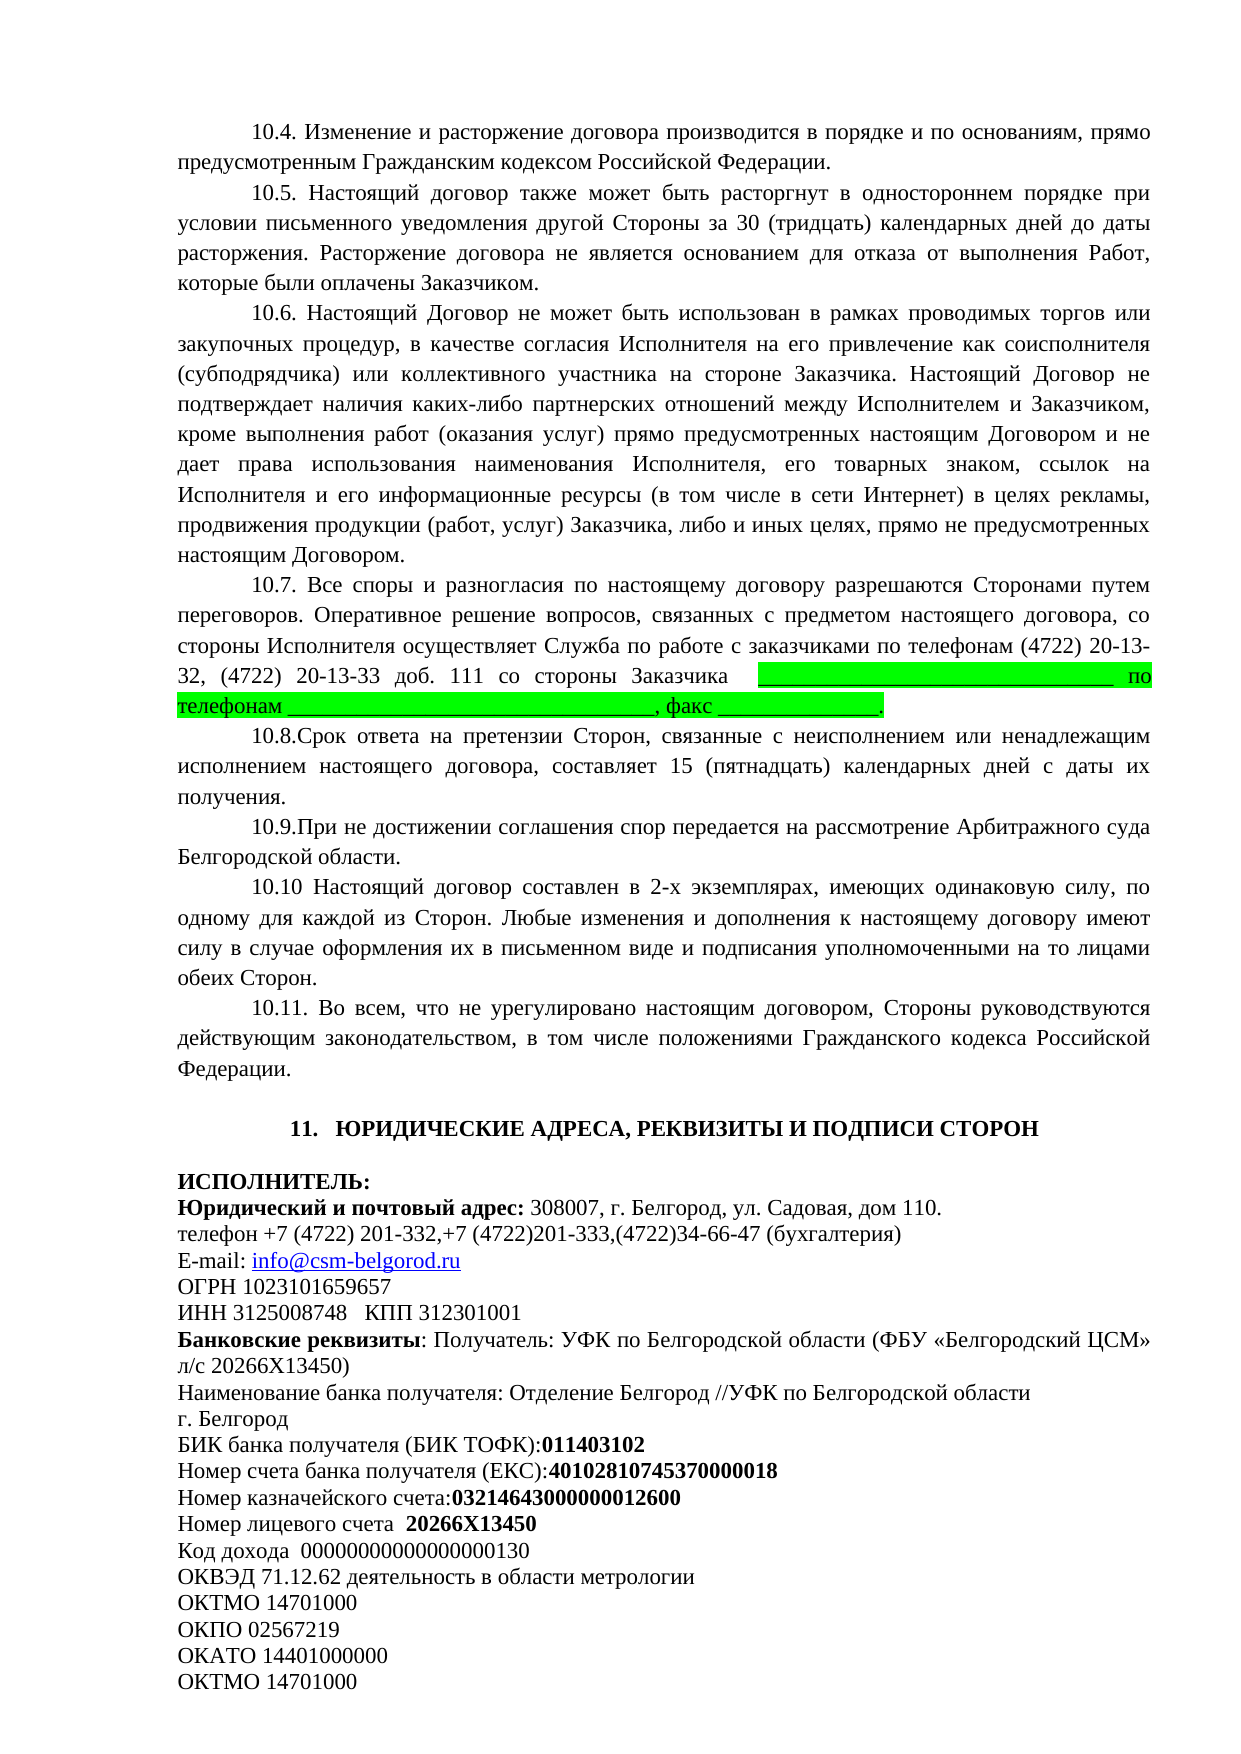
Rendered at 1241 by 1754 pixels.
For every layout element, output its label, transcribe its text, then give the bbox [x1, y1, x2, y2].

text г. Белгород [177, 1405, 1152, 1431]
text 10.9.При не достижении соглашения спор передается на рассмотрение Арбитражного суда Белгородской области. [177, 813, 1152, 869]
text 10.7. Все споры и разногласия по настоящему договору разрешаются Сторонами путем переговоров. Оперативное решение вопросов, связанных с предметом настоящего договора, со стороны Исполнителя осуществляет Служба по работе с заказчиками по телефонам (4722) 20-13-32, (4722) 20-13-33 доб. 111 со стороны Заказчика _______________________________ по телефонам ________________________________, факс ______________. [177, 571, 1152, 718]
text Номер счета банка получателя (ЕКС):40102810745370000018 [177, 1458, 1152, 1484]
text ИСПОЛНИТЕЛЬ: [177, 1168, 1152, 1194]
text ОГРН 1023101659657 [177, 1273, 1152, 1299]
text 10.8.Срок ответа на претензии Сторон, связанные с неисполнением или ненадлежащим исполнением настоящего договора, составляет 15 (пятнадцать) календарных дней с даты их получения. [177, 722, 1152, 809]
text ОКТМО 14701000 [177, 1589, 1152, 1616]
text ОКТМО 14701000 [177, 1668, 1152, 1695]
text ОКПО 02567219 [177, 1616, 1152, 1642]
text 10.4. Изменение и расторжение договора производится в порядке и по основаниям, прямо предусмотренным Гражданским кодексом Российской Федерации. [177, 118, 1152, 175]
text ОКАТО 14401000000 [177, 1642, 1152, 1668]
text Код дохода 00000000000000000130 [177, 1537, 1152, 1563]
text 10.5. Настоящий договор также может быть расторгнут в одностороннем порядке при условии письменного уведомления другой Стороны за 30 (тридцать) календарных дней до даты расторжения. Расторжение договора не является основанием для отказа от выполнения Работ, которые были оплачены Заказчиком. [177, 178, 1152, 296]
text 10.6. Настоящий Договор не может быть использован в рамках проводимых торгов или закупочных процедур, в качестве согласия Исполнителя на его привлечение как соисполнителя (субподрядчика) или коллективного участника на стороне Заказчика. Настоящий Договор не подтверждает наличия каких-либо партнерских отношений между Исполнителем и Заказчиком, кроме выполнения работ (оказания услуг) прямо предусмотренных настоящим Договором и не дает права использования наименования Исполнителя, его товарных знаком, ссылок на Исполнителя и его информационные ресурсы (в том числе в сети Интернет) в целях рекламы, продвижения продукции (работ, услуг) Заказчика, либо и иных целях, прямо не предусмотренных настоящим Договором. [177, 299, 1152, 567]
text БИК банка получателя (БИК ТОФК):011403102 [177, 1431, 1152, 1458]
text Номер лицевого счета 20266X13450 [177, 1510, 1152, 1537]
text Номер казначейского счета:03214643000000012600 [177, 1484, 1152, 1510]
text телефон +7 (4722) 201-332,+7 (4722)201-333,(4722)34-66-47 (бухгалтерия) [177, 1220, 1152, 1247]
text Банковские реквизиты: Получатель: УФК по Белгородской области (ФБУ «Белгородский ЦСМ» л/с 20266Х13450) [177, 1326, 1152, 1378]
text E-mail: info@csm-belgorod.ru [177, 1247, 1152, 1273]
text 10.10 Настоящий договор составлен в 2-х экземплярах, имеющих одинаковую силу, по одному для каждой из Сторон. Любые изменения и дополнения к настоящему договору имеют силу в случае оформления их в письменном виде и подписания уполномоченными на то лицами обеих Сторон. [177, 873, 1152, 990]
text 10.11. Во всем, что не урегулировано настоящим договором, Стороны руководствуются действующим законодательством, в том числе положениями Гражданского кодекса Российской Федерации. [177, 994, 1152, 1081]
text Наименование банка получателя: Отделение Белгород //УФК по Белгородской области [177, 1378, 1152, 1405]
text ОКВЭД 71.12.62 деятельность в области метрологии [177, 1563, 1152, 1589]
text Юридический и почтовый адрес: 308007, г. Белгород, ул. Садовая, дом 110. [177, 1194, 1152, 1220]
text ИНН 3125008748 КПП 312301001 [177, 1299, 1152, 1326]
text 11. ЮРИДИЧЕСКИЕ АДРЕСА, РЕКВИЗИТЫ И ПОДПИСИ СТОРОН [177, 1115, 1152, 1141]
